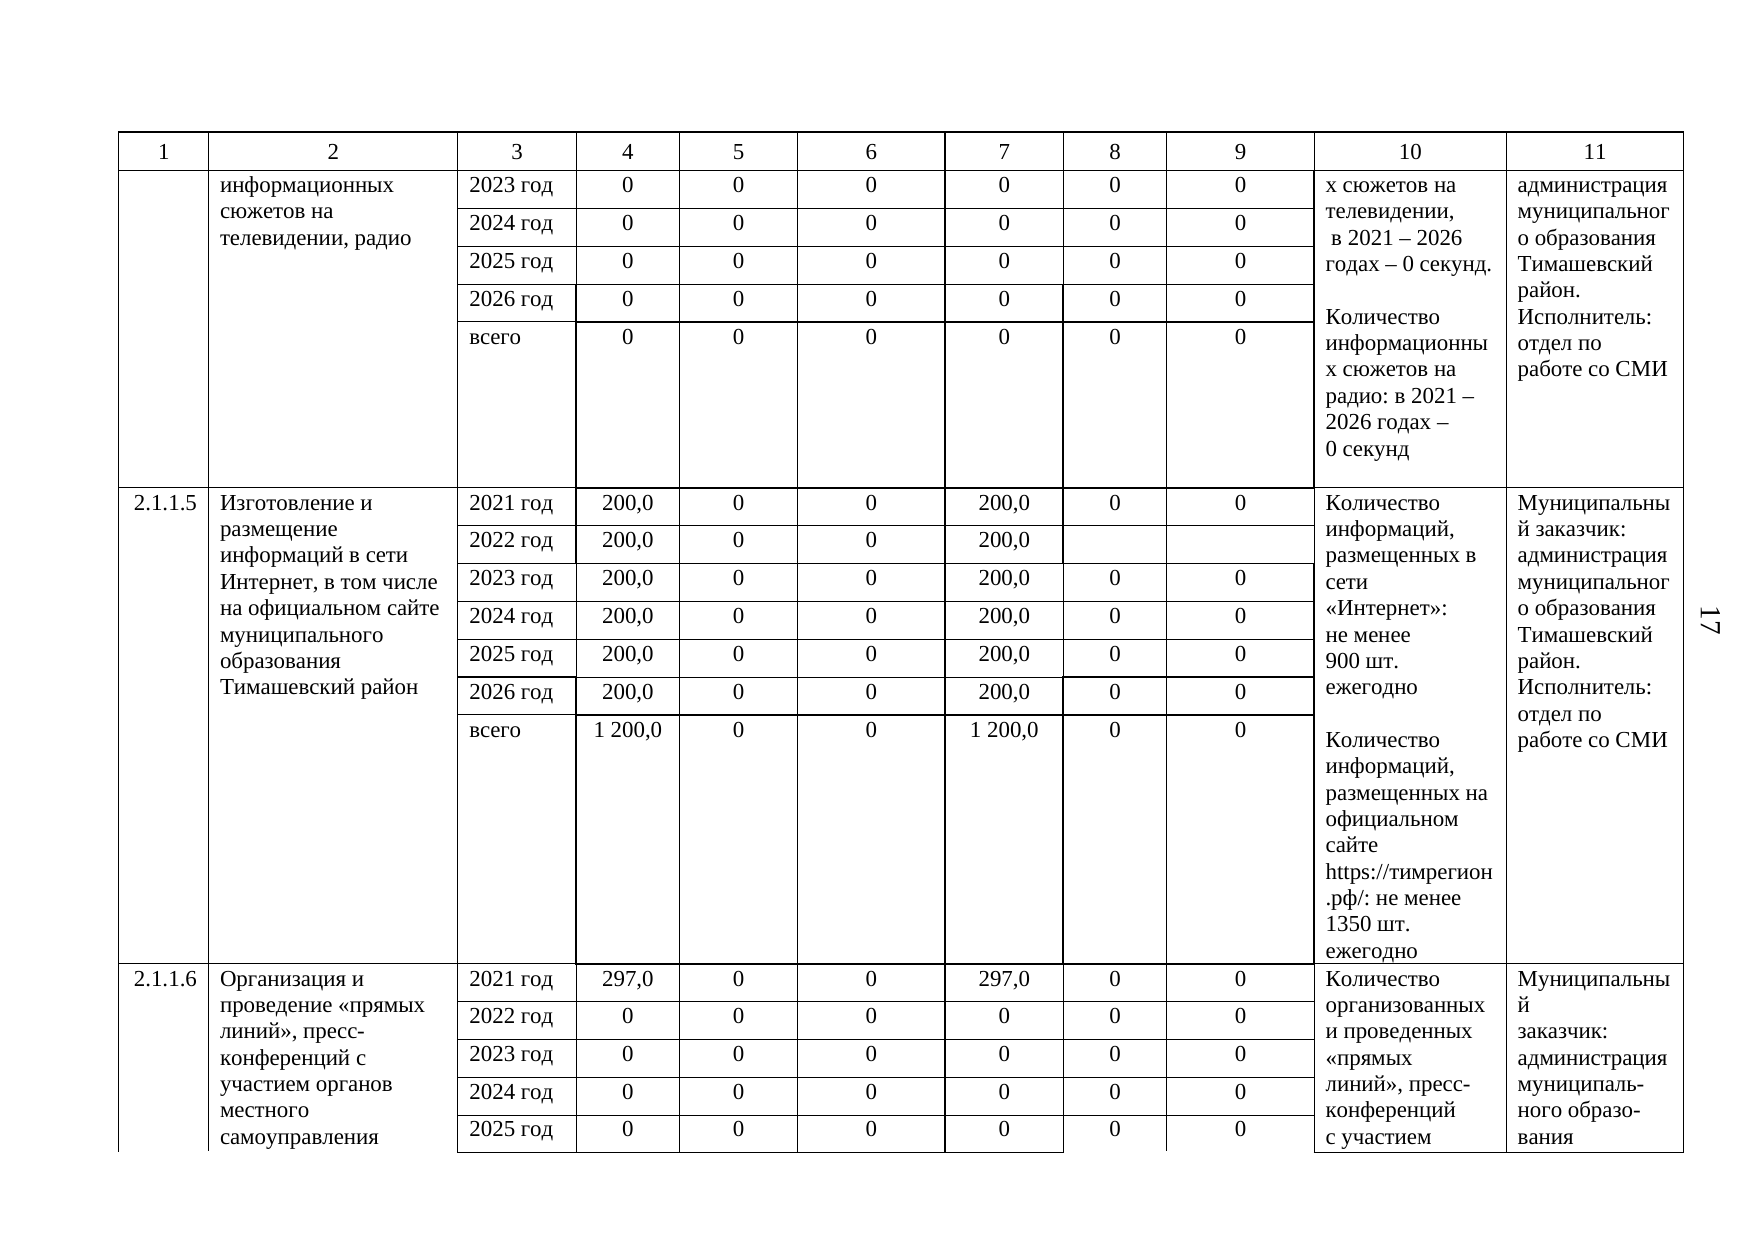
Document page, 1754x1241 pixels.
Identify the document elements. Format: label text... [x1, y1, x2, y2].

table_cell 200,0 [946, 602, 1063, 638]
table_cell 2.1.1.6 [119, 964, 208, 1152]
table_cell 200,0 [577, 564, 679, 601]
table_cell 0 [1064, 1116, 1166, 1152]
table_cell 0 [1167, 1040, 1314, 1077]
table_cell 0 [680, 678, 797, 714]
table_cell 2023 год [458, 564, 576, 601]
table_cell 1 200,0 [946, 716, 1062, 963]
table_cell 0 [1167, 247, 1313, 283]
table_cell 2021 год [458, 488, 575, 525]
table_cell 200,0 [577, 526, 679, 563]
table_cell 2024 год [458, 209, 576, 246]
table_cell 0 [946, 323, 1062, 487]
table_cell 0 [946, 209, 1063, 246]
table_cell 0 [680, 171, 797, 208]
table_cell 297,0 [946, 965, 1063, 1001]
table_cell 0 [798, 1116, 944, 1152]
table_cell 0 [577, 1116, 679, 1152]
table_cell 200,0 [946, 640, 1063, 676]
table_cell 2024 год [458, 1078, 576, 1114]
table_cell 0 [1167, 640, 1313, 676]
table_header 3 [458, 133, 576, 170]
table_cell 0 [798, 323, 944, 487]
table_cell 0 [798, 526, 944, 563]
table_cell 0 [1167, 209, 1313, 246]
table_cell 0 [1064, 716, 1166, 963]
table_cell 2022 год [458, 1002, 576, 1039]
table_cell 0 [798, 285, 944, 321]
table_cell 2021 год [458, 964, 576, 1001]
table_cell 0 [798, 1040, 944, 1077]
table_cell 0 [680, 1078, 797, 1114]
table_header 11 [1507, 133, 1683, 170]
table_cell 200,0 [577, 602, 679, 638]
table_header 10 [1315, 133, 1506, 170]
table_cell 0 [577, 1040, 679, 1077]
table_cell [1064, 526, 1166, 563]
table_cell 0 [1064, 489, 1166, 525]
table_cell 2026 год [458, 678, 575, 714]
table_cell 2023 год [458, 171, 576, 208]
table_cell 200,0 [946, 526, 1062, 563]
table_cell 0 [798, 247, 944, 283]
table_cell 0 [798, 716, 944, 963]
table_cell [1167, 526, 1314, 563]
table_cell всего [458, 322, 575, 487]
table_cell 200,0 [946, 564, 1063, 601]
table_cell 0 [798, 602, 944, 638]
table_cell 0 [1064, 602, 1166, 638]
table_cell 0 [577, 1078, 679, 1114]
table_cell 0 [798, 171, 944, 208]
table_cell 0 [1167, 1002, 1314, 1039]
table_header 1 [119, 133, 208, 170]
table_header 2 [209, 133, 457, 170]
table_cell 1 200,0 [577, 716, 679, 963]
table_cell 0 [1166, 1116, 1314, 1152]
table_cell 0 [680, 1040, 797, 1077]
table_cell 0 [680, 209, 797, 246]
table_cell всего [458, 715, 575, 963]
table_cell 0 [680, 526, 797, 563]
table_cell 0 [1167, 678, 1313, 714]
table_header 4 [577, 133, 679, 170]
table_cell 0 [1167, 564, 1313, 601]
table_cell 0 [798, 209, 944, 246]
table_cell 0 [798, 564, 944, 601]
table_cell 0 [946, 1116, 1063, 1152]
table_cell 2022 год [458, 526, 575, 563]
table_header 9 [1167, 133, 1314, 170]
table_cell 0 [946, 285, 1062, 321]
table_cell 0 [577, 247, 679, 283]
table_cell 0 [1064, 247, 1166, 283]
table_cell 297,0 [577, 965, 679, 1001]
table_cell 0 [798, 678, 944, 714]
table_cell 0 [680, 640, 797, 676]
table_header 7 [946, 133, 1063, 170]
table_header 8 [1064, 133, 1166, 170]
table_cell 0 [798, 640, 944, 676]
table_cell 0 [946, 1078, 1063, 1114]
table_cell 0 [946, 1040, 1063, 1077]
table_cell Изготовление и размещение информаций в сети Интернет, в том числе на официальном сайте муниципального образования Тимашевский район [209, 488, 457, 963]
table_cell 0 [1064, 965, 1166, 1001]
table_cell 0 [1167, 965, 1314, 1001]
table_cell 0 [798, 489, 944, 525]
table_cell 200,0 [946, 489, 1062, 525]
table_cell 0 [1167, 489, 1314, 525]
table_cell 0 [1167, 716, 1313, 963]
table_cell 0 [1064, 209, 1166, 246]
table_header 6 [798, 133, 944, 170]
table_cell 0 [680, 1116, 797, 1152]
table_cell 2025 год [458, 1116, 576, 1152]
table_cell 0 [680, 247, 797, 283]
table_cell 0 [1064, 171, 1166, 208]
table_cell Количество организованных и проведенных «прямых линий», пресс-конференций с участием органов местного самоуправления: 25 штук ежегодно [1315, 964, 1506, 1152]
table_cell Количество информаций, размещенных в сети «Интернет»: не менее 900 шт. ежегодно Количество информаций, размещенных на официальном сайте https://тимрегион.рф/: не менее 1350 шт. ежегодно [1315, 488, 1506, 963]
table_cell 0 [1167, 602, 1313, 638]
table_cell 0 [1167, 1078, 1314, 1114]
table_cell 0 [680, 564, 797, 601]
table_cell 0 [946, 1002, 1063, 1039]
table_cell 0 [946, 247, 1063, 283]
table_cell 0 [680, 716, 797, 963]
table_cell 0 [798, 965, 944, 1001]
table_cell Муниципальный заказчик: администрация муниципального образования Тимашевский район. Исполнитель: отдел по работе со СМИ [1507, 488, 1683, 963]
table_cell 0 [1064, 285, 1166, 321]
table_cell 0 [946, 171, 1063, 208]
table_cell 2023 год [458, 1040, 576, 1077]
table_cell 0 [680, 489, 797, 525]
table_cell 0 [1064, 1002, 1166, 1039]
table_cell 0 [577, 1002, 679, 1039]
table_cell 0 [1064, 564, 1166, 601]
table_cell 0 [798, 1078, 944, 1114]
table_cell 0 [577, 285, 679, 321]
table_cell 200,0 [577, 640, 679, 676]
table_cell 0 [680, 602, 797, 638]
table_cell 0 [577, 171, 679, 208]
table_cell 200,0 [577, 489, 679, 525]
table_cell 0 [1064, 640, 1166, 676]
table_cell 0 [680, 323, 797, 487]
table_cell 0 [1064, 323, 1166, 487]
table_cell 0 [1064, 678, 1166, 714]
table_cell 2025 год [458, 247, 576, 283]
table_cell 0 [680, 965, 797, 1001]
table_cell 0 [798, 1002, 944, 1039]
table_cell Организация и проведение «прямых линий», пресс-конференций с участием органов местного самоуправления [209, 964, 457, 1152]
table_cell 0 [1167, 285, 1313, 321]
table_cell 0 [680, 285, 797, 321]
table_cell 0 [577, 209, 679, 246]
table_cell 0 [577, 323, 679, 487]
table_cell 200,0 [946, 678, 1062, 714]
table_cell 0 [1167, 323, 1313, 487]
table_cell 0 [1167, 171, 1313, 208]
table_cell 200,0 [577, 678, 679, 714]
table_cell 0 [1064, 1040, 1166, 1077]
table_header 5 [680, 133, 797, 170]
table_cell 0 [680, 1002, 797, 1039]
table_cell 0 [1064, 1078, 1166, 1114]
table_cell Муниципальный заказчик: администрация муниципаль-ного образо-вания Тимашевский район. Исполнитель: отдел по работе со СМИ [1507, 964, 1683, 1152]
table_cell 2026 год [458, 285, 575, 321]
table_cell 2.1.1.5 [119, 488, 208, 963]
table_cell 2025 год [458, 640, 576, 676]
table_cell 2024 год [458, 602, 576, 638]
